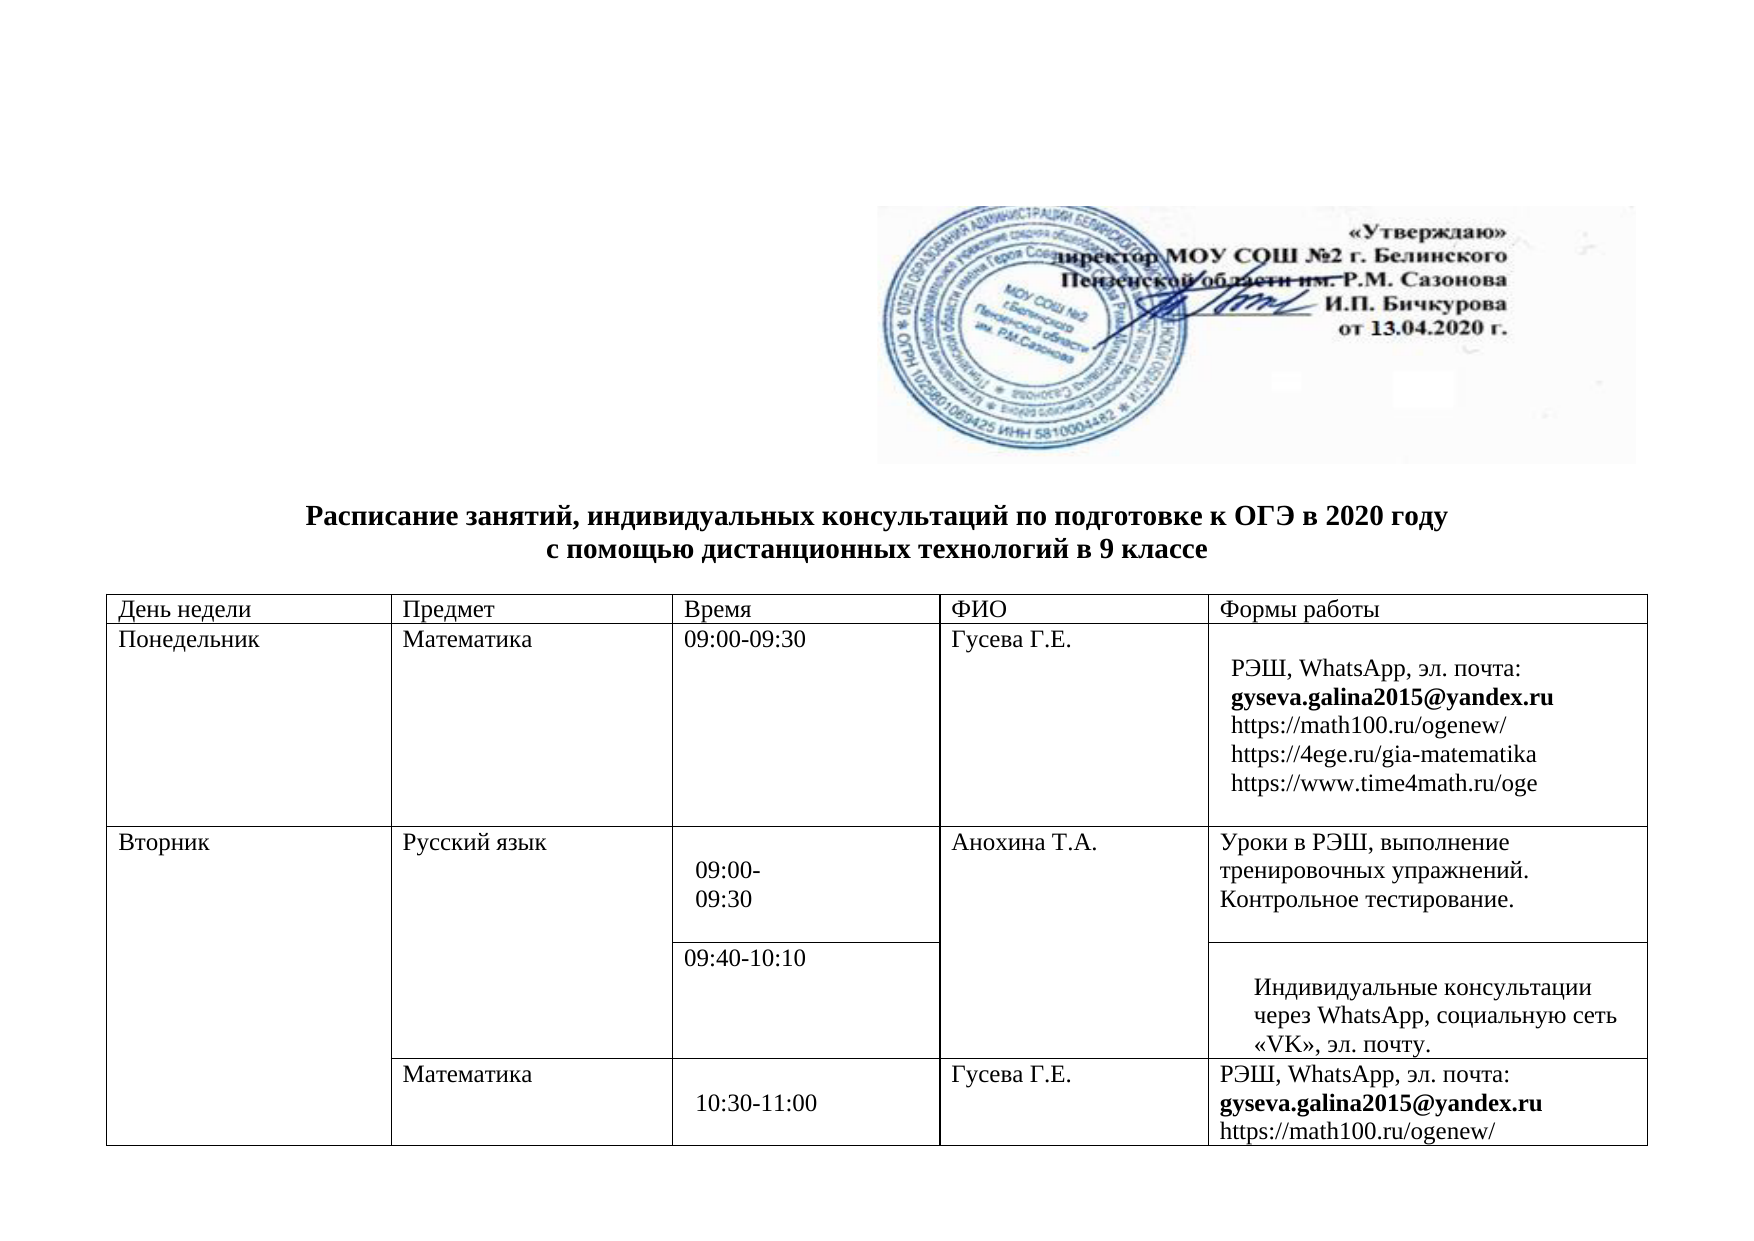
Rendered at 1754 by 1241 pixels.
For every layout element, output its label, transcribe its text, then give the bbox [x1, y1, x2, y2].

table_cell Уроки в РЭШ, выполнение тренировочных упражнений. Контрольное тестирование. [1209, 827, 1647, 942]
table_cell Вторник [107, 827, 391, 1145]
text Расписание занятий, индивидуальных консультаций по подготовке к ОГЭ в 2020 году [118, 498, 1636, 531]
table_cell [1209, 1059, 1647, 1145]
table_cell Анохина Т.А. [941, 827, 1208, 1058]
table_cell [673, 1059, 939, 1145]
table_cell Понедельник [107, 624, 391, 826]
table_header Формы работы [1209, 595, 1647, 623]
table_cell Математика [392, 624, 672, 826]
text с помощью дистанционных технологий в 9 классе [118, 531, 1636, 565]
table_cell [1209, 943, 1647, 1058]
table_cell 09:00-09:30 [673, 624, 939, 826]
table_cell Математика [392, 1059, 672, 1145]
table_header ФИО [941, 595, 1208, 623]
table_cell 09:40-10:10 [673, 943, 939, 1058]
table_cell Русский язык [392, 827, 672, 1058]
table_header Предмет [392, 595, 672, 623]
table_header Время [673, 595, 939, 623]
table_cell [1209, 624, 1647, 826]
table_cell [673, 827, 939, 942]
table_cell Гусева Г.Е. [941, 1059, 1208, 1145]
table_cell Гусева Г.Е. [941, 624, 1208, 826]
table_header День недели [107, 595, 391, 623]
